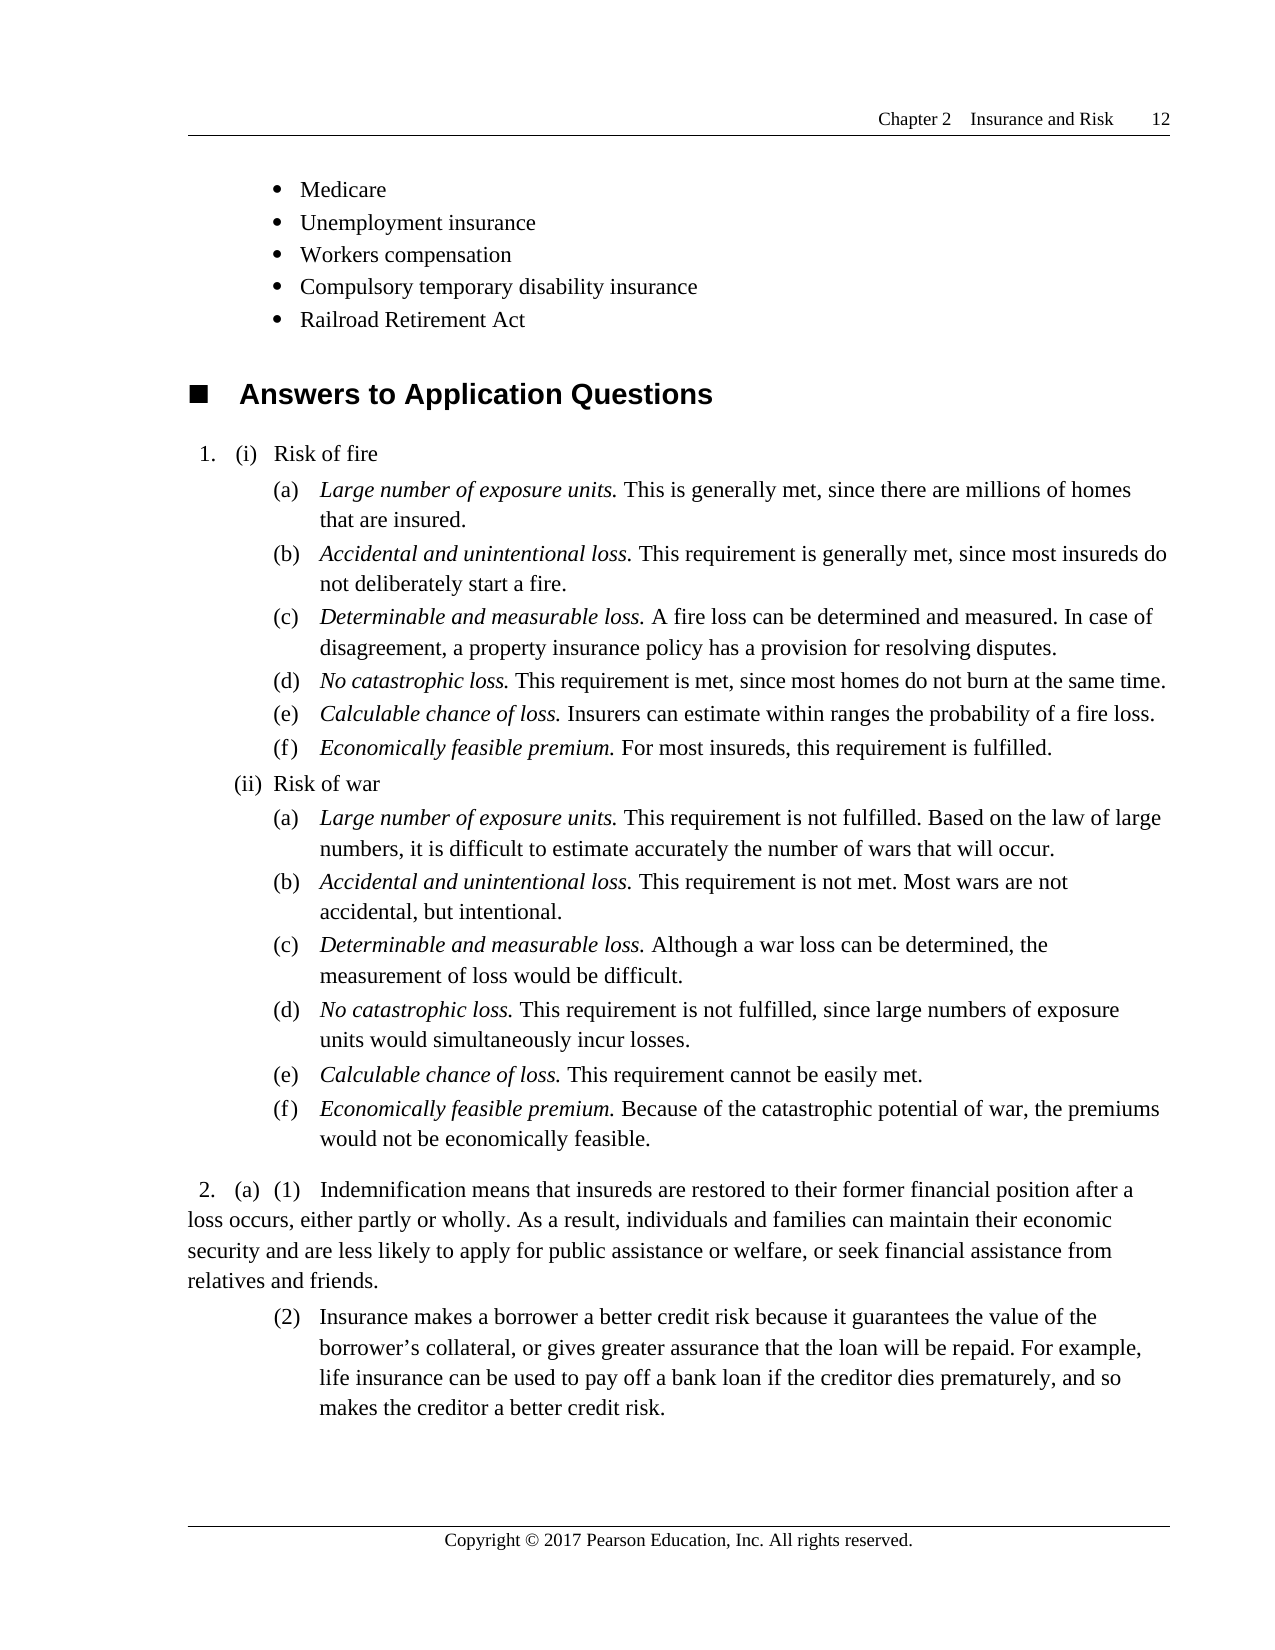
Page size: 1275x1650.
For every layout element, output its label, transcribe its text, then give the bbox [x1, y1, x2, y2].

text Railroad Retirement Act [273, 306, 1170, 332]
list (e) Calculable chance of loss. Insurers can estimate within ranges the probability of a fire loss. [234, 700, 1170, 727]
list 1. (i) Risk of fire [187, 440, 1170, 466]
text Compulsory temporary disability insurance [273, 273, 1170, 300]
list (2) Insurance makes a borrower a better credit risk because it guarantees the value of the borrower’s collateral, or gives greater assurance that the loan will be repaid. For example, life insurance can be used to pay off a bank loan if the creditor dies prematurely, and so makes the creditor a better credit risk. [187, 1303, 1170, 1420]
list (b) Accidental and unintentional loss. This requirement is generally met, since most insureds do not deliberately start a fire. [234, 540, 1170, 596]
list (e) Calculable chance of loss. This requirement cannot be easily met. [234, 1061, 1170, 1087]
list (a) Large number of exposure units. This requirement is not fulfilled. Based on the law of large numbers, it is difficult to estimate accurately the number of wars that will occur. [234, 804, 1170, 861]
list (b) Accidental and unintentional loss. This requirement is not met. Most wars are not accidental, but intentional. [234, 868, 1170, 924]
list (c) Determinable and measurable loss. A fire loss can be determined and measured. In case of disagreement, a property insurance policy has a provision for resolving disputes. [234, 603, 1170, 660]
list (c) Determinable and measurable loss. Although a war loss can be determined, the measurement of loss would be difficult. [234, 931, 1170, 988]
text Medicare [273, 176, 1170, 203]
text Unemployment insurance [273, 209, 1170, 235]
list (d) No catastrophic loss. This requirement is met, since most homes do not burn at the same time. [234, 667, 1170, 693]
list 2. (a) (1) Indemnification means that insureds are restored to their former financial position after a loss occurs, either partly or wholly. As a result, individuals and families can maintain their economic security and are less likely to apply for public assistance or welfare, or seek financial assistance from relatives and friends. [187, 1176, 1170, 1293]
list (a) Large number of exposure units. This is generally met, since there are millions of homes that are insured. [234, 476, 1170, 533]
list (ii) Risk of war [234, 770, 1170, 796]
list (f) Economically feasible premium. Because of the catastrophic potential of war, the premiums would not be economically feasible. [234, 1095, 1170, 1152]
list (d) No catastrophic loss. This requirement is not fulfilled, since large numbers of exposure units would simultaneously incur losses. [234, 996, 1170, 1053]
list (f) Economically feasible premium. For most insureds, this requirement is fulfilled. [234, 733, 1170, 760]
text Answers to Application Questions [187, 373, 1170, 413]
text Workers compensation [273, 241, 1170, 267]
